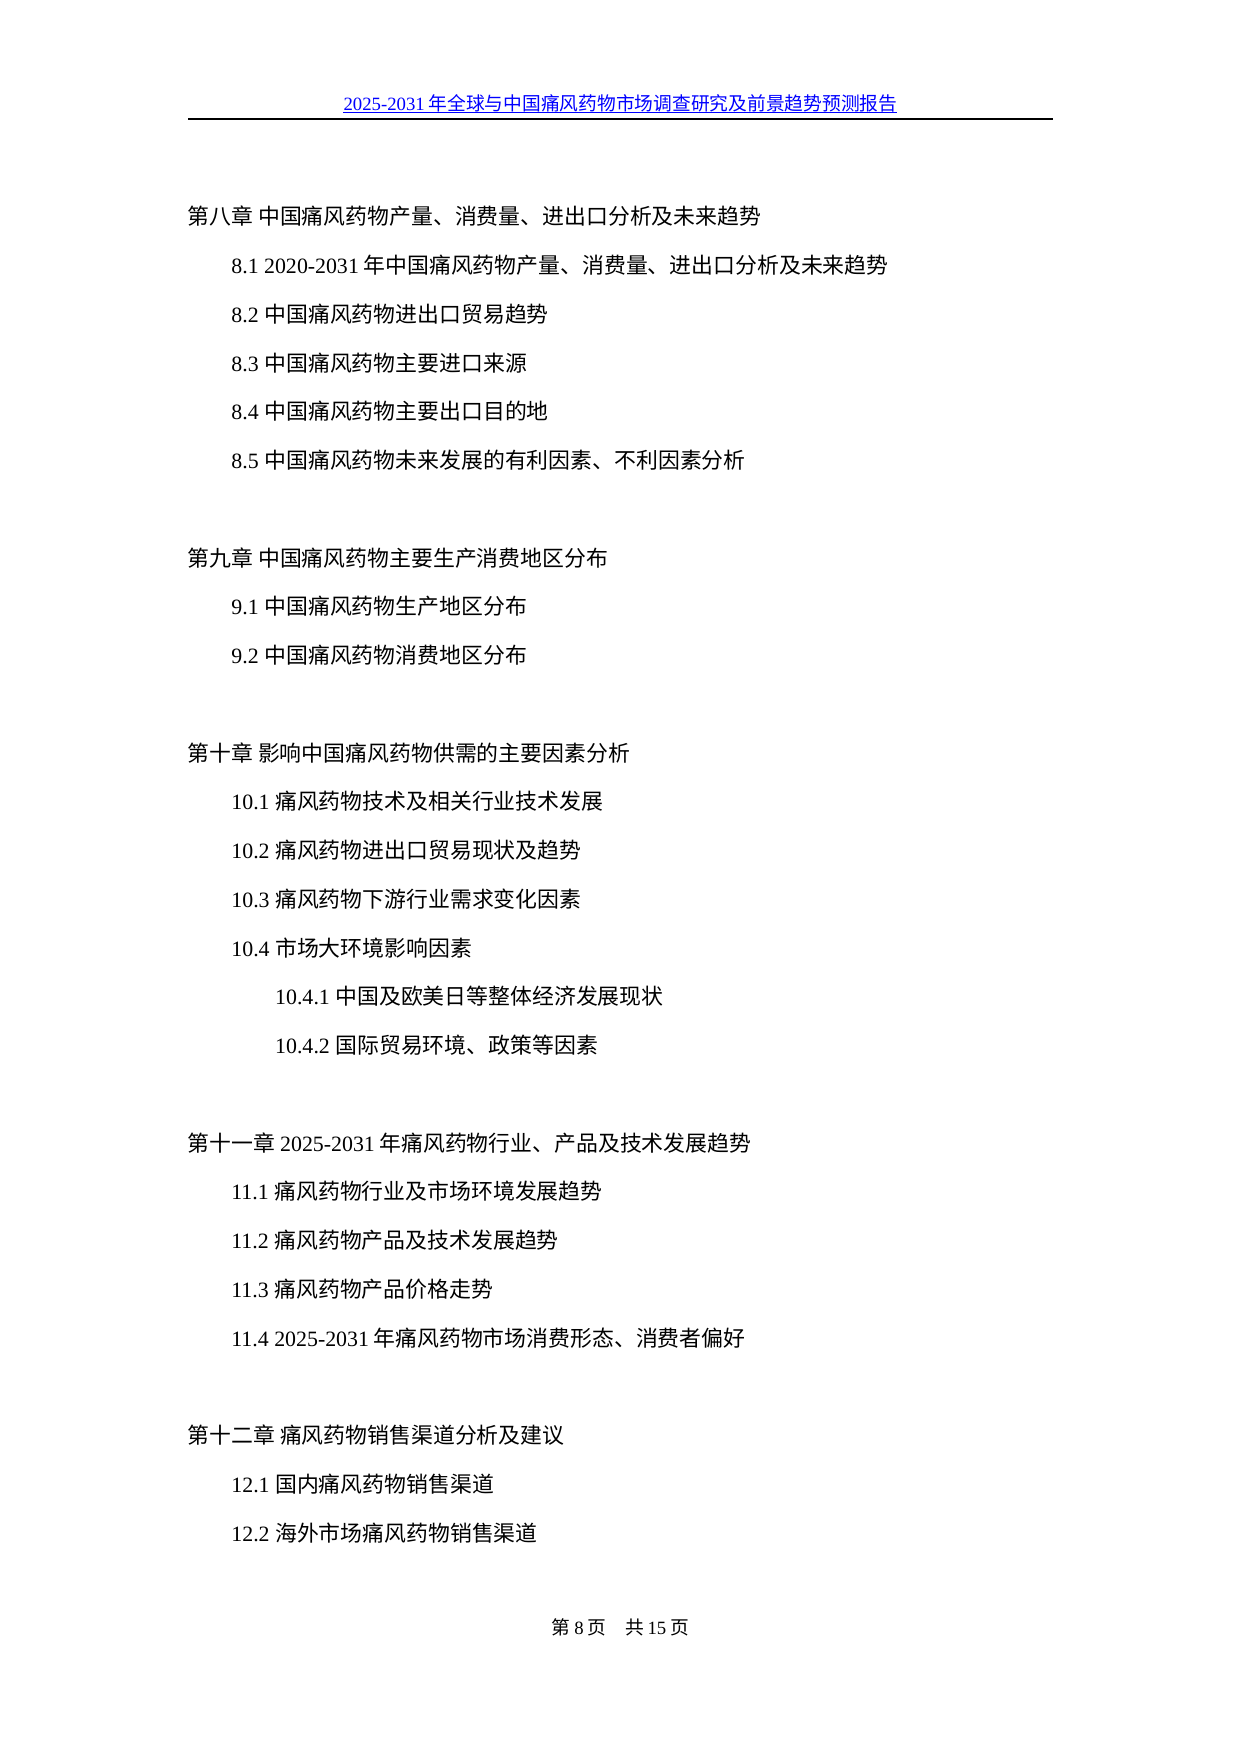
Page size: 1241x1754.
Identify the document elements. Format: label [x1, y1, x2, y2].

text [187, 150, 1053, 1548]
